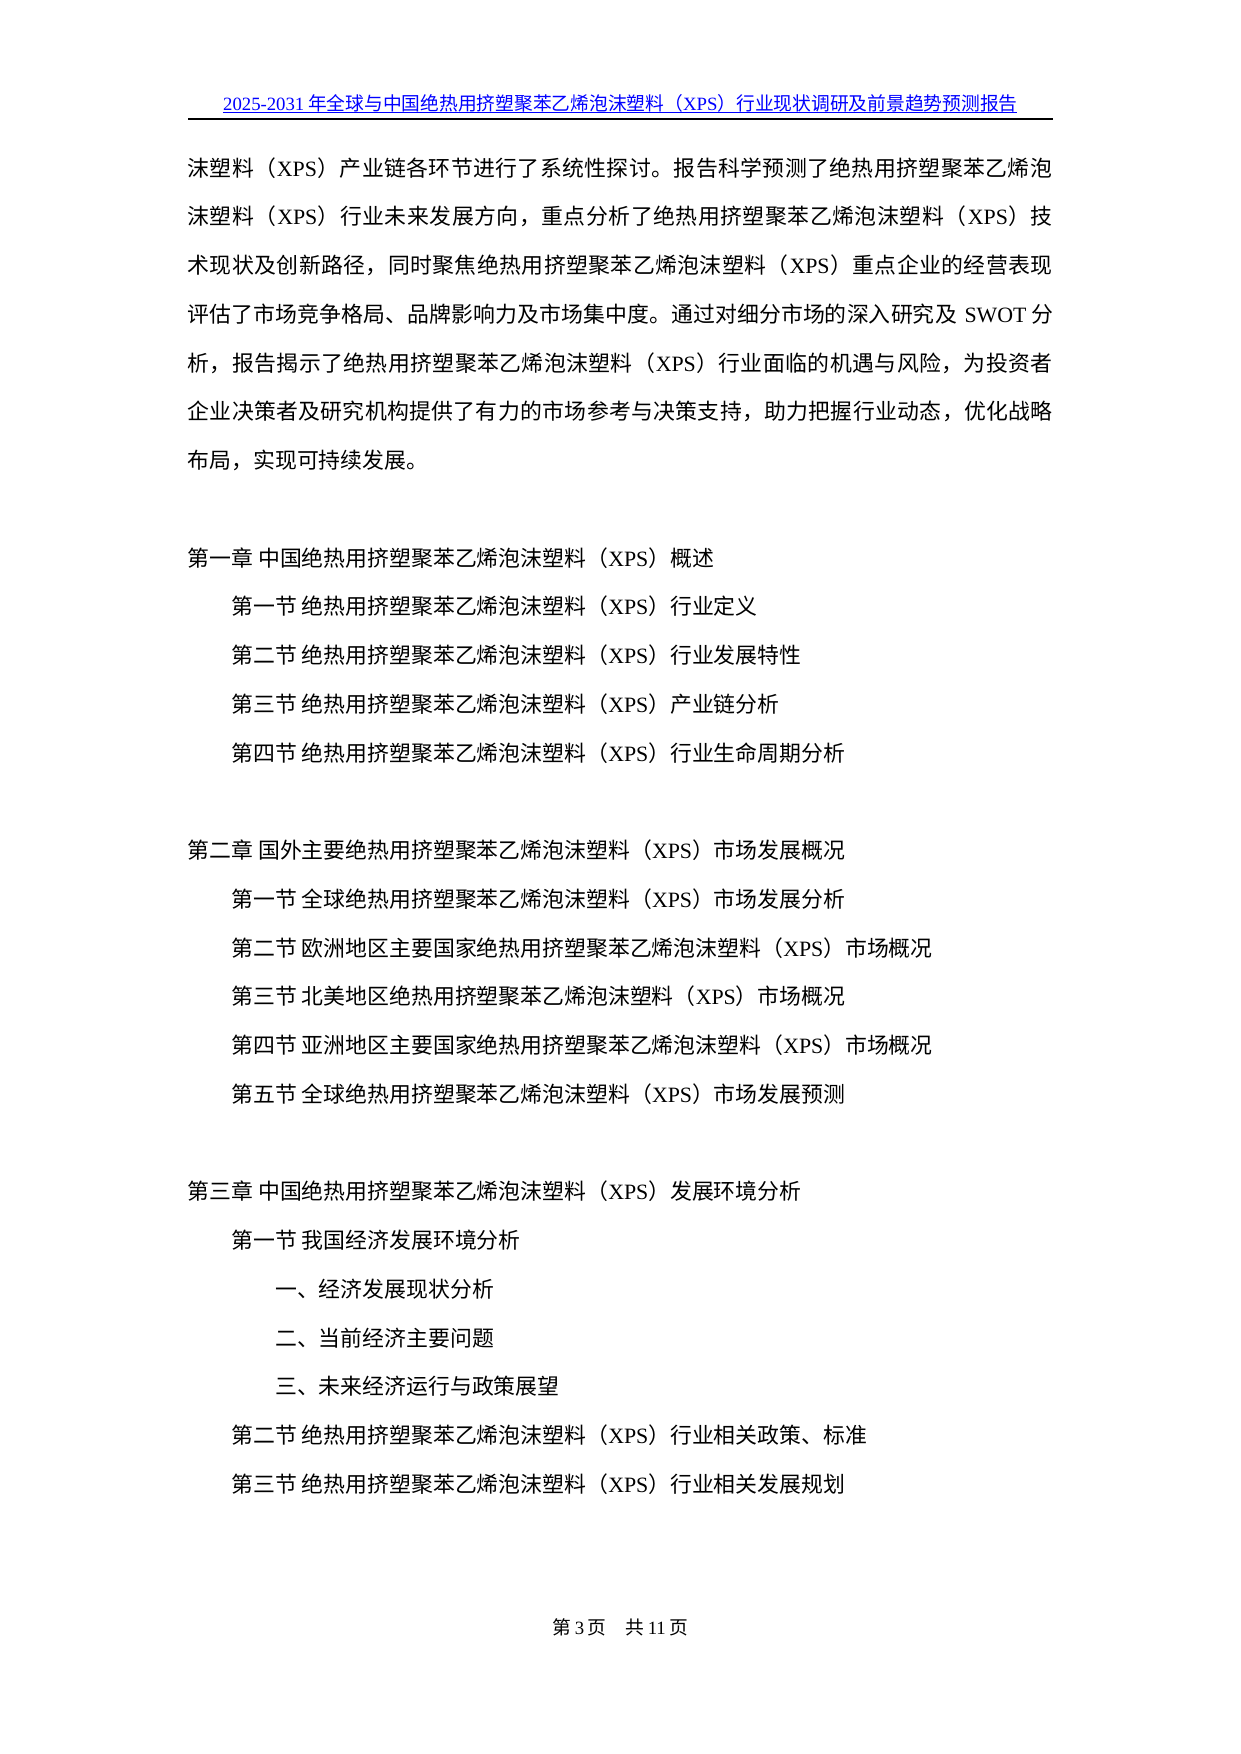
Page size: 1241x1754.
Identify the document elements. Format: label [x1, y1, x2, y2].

text [187, 150, 1053, 1499]
